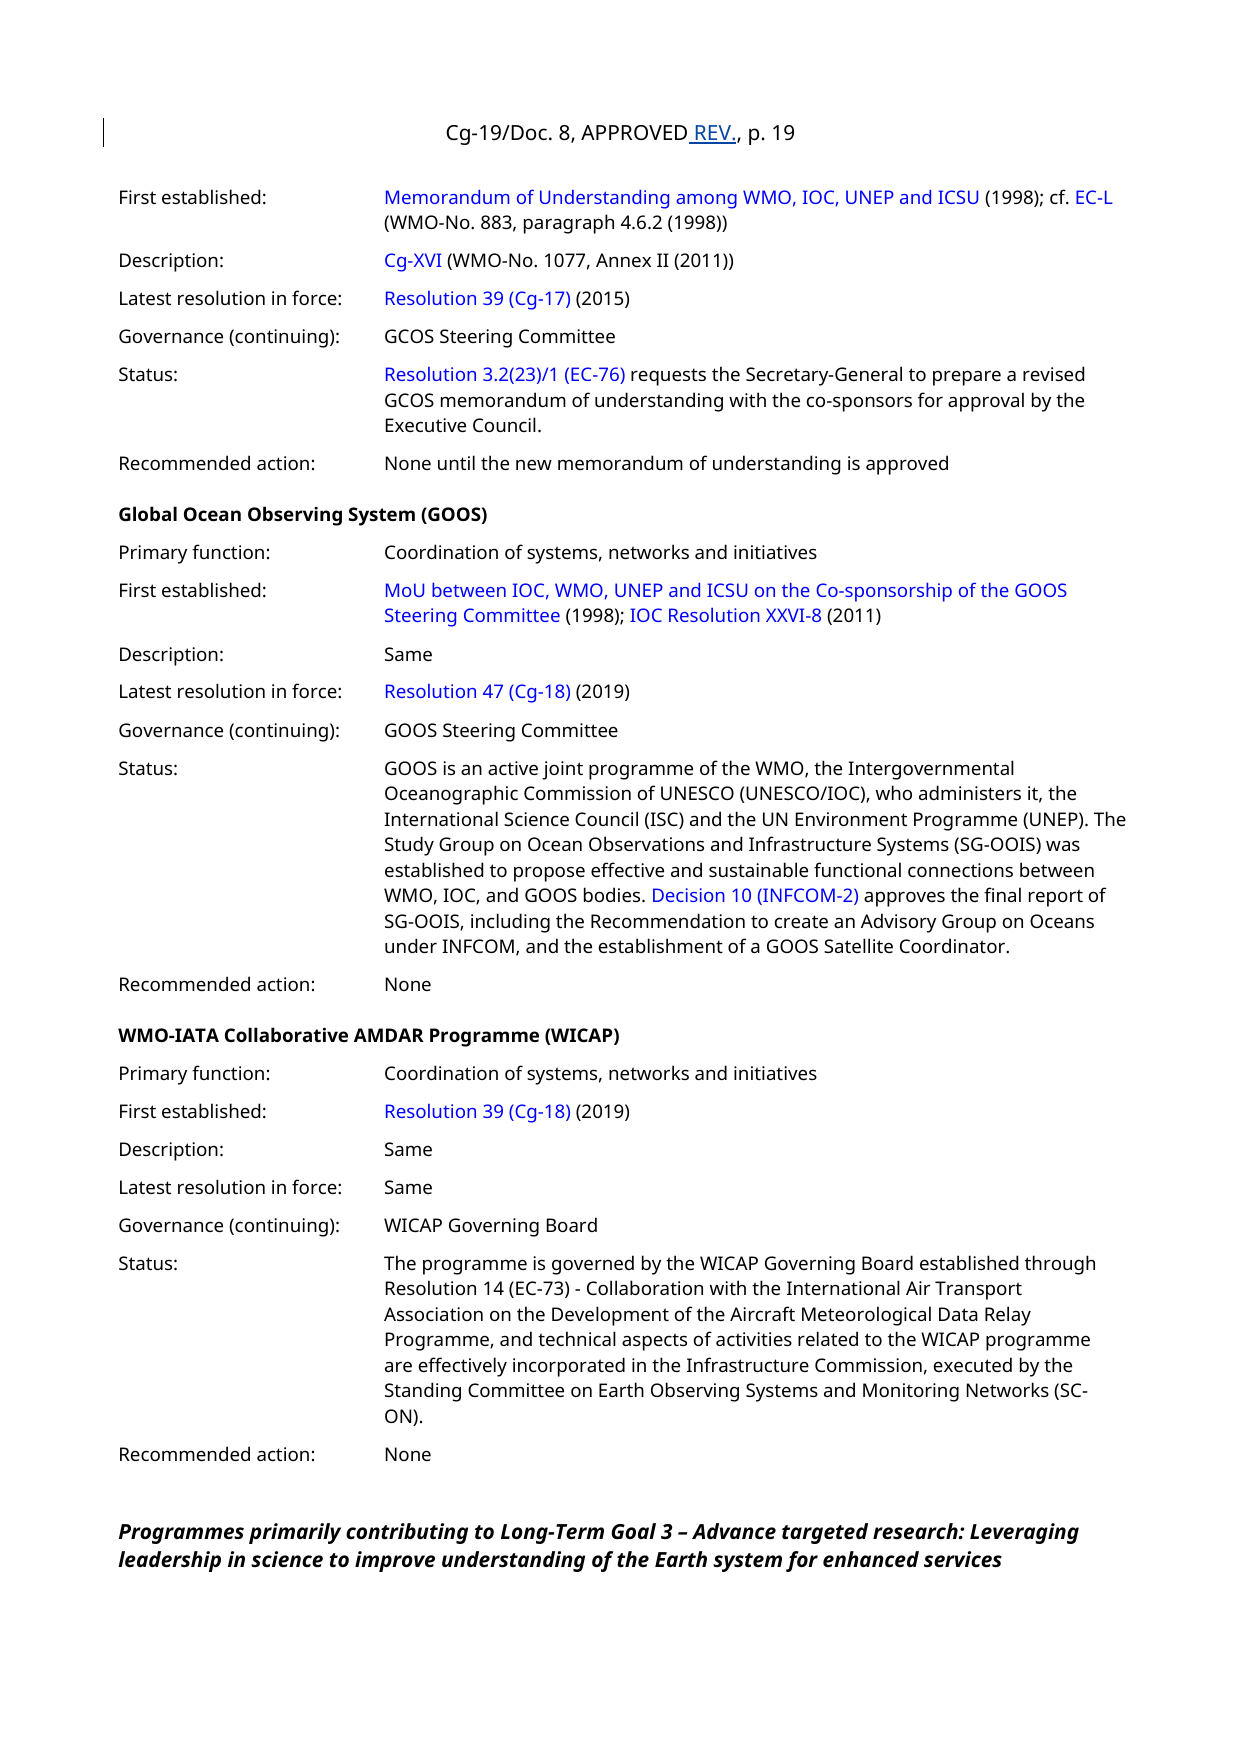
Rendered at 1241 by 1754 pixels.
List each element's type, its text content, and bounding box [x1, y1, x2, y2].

text Latest resolution in force: Resolution 39 (Cg-17) (2015) [118, 286, 1122, 311]
text Latest resolution in force: Resolution 47 (Cg-18) (2019) [118, 679, 1122, 704]
text Status: Resolution 3.2(23)/1 (EC-76) requests the Secretary-General to prepare a revised GCOS memorandum of understanding with the co-sponsors for approval by the Executive Council. [118, 362, 1122, 438]
text First established: MoU between IOC, WMO, UNEP and ICSU on the Co-sponsorship of the GOOS Steering Committee (1998); IOC Resolution XXVI-8 (2011) [118, 577, 1122, 628]
text Governance (continuing): GOOS Steering Committee [118, 717, 1122, 742]
text Description: Same [118, 1136, 1122, 1162]
text Recommended action: None [118, 972, 1122, 997]
text First established: Resolution 39 (Cg-18) (2019) [118, 1098, 1122, 1124]
text Primary function: Coordination of systems, networks and initiatives [118, 1060, 1122, 1086]
text Status: GOOS is an active joint programme of the WMO, the Intergovernmental Oceanographic Commission of UNESCO (UNESCO/IOC), who administers it, the International Science Council (ISC) and the UN Environment Programme (UNEP). The Study Group on Ocean Observations and Infrastructure Systems (SG-OOIS) was established to propose effective and sustainable functional connections between WMO, IOC, and GOOS bodies. Decision 10 (INFCOM-2) approves the final report of SG-OOIS, including the Recommendation to create an Advisory Group on Oceans under INFCOM, and the establishment of a GOOS Satellite Coordinator. [118, 755, 1140, 959]
text Recommended action: None [118, 1441, 1122, 1467]
text Governance (continuing): WICAP Governing Board [118, 1212, 1122, 1238]
text Latest resolution in force: Same [118, 1174, 1122, 1200]
text Primary function: Coordination of systems, networks and initiatives [118, 539, 1122, 565]
text WMO-IATA Collaborative AMDAR Programme (WICAP) [118, 1022, 1122, 1048]
text Recommended action: None until the new memorandum of understanding is approved [118, 451, 1122, 476]
text Description: Cg-XVI (WMO-No. 1077, Annex II (2011)) [118, 248, 1122, 273]
text Description: Same [118, 641, 1122, 666]
text First established: Memorandum of Understanding among WMO, IOC, UNEP and ICSU (1998); cf. EC-L (WMO-No. 883, paragraph 4.6.2 (1998)) [118, 184, 1122, 235]
text Global Ocean Observing System (GOOS) [118, 501, 1122, 527]
text Status: The programme is governed by the WICAP Governing Board established through Resolution 14 (EC-73) - Collaboration with the International Air Transport Association on the Development of the Aircraft Meteorological Data Relay Programme, and technical aspects of activities related to the WICAP programme are effectively incorporated in the Infrastructure Commission, executed by the Standing Committee on Earth Observing Systems and Monitoring Networks (SC-ON). [118, 1250, 1122, 1429]
text Programmes primarily contributing to Long-Term Goal 3 – Advance targeted research: Leveraging leadership in science to improve understanding of the Earth system for enhanced services [118, 1517, 1122, 1574]
text Governance (continuing): GCOS Steering Committee [118, 324, 1122, 349]
